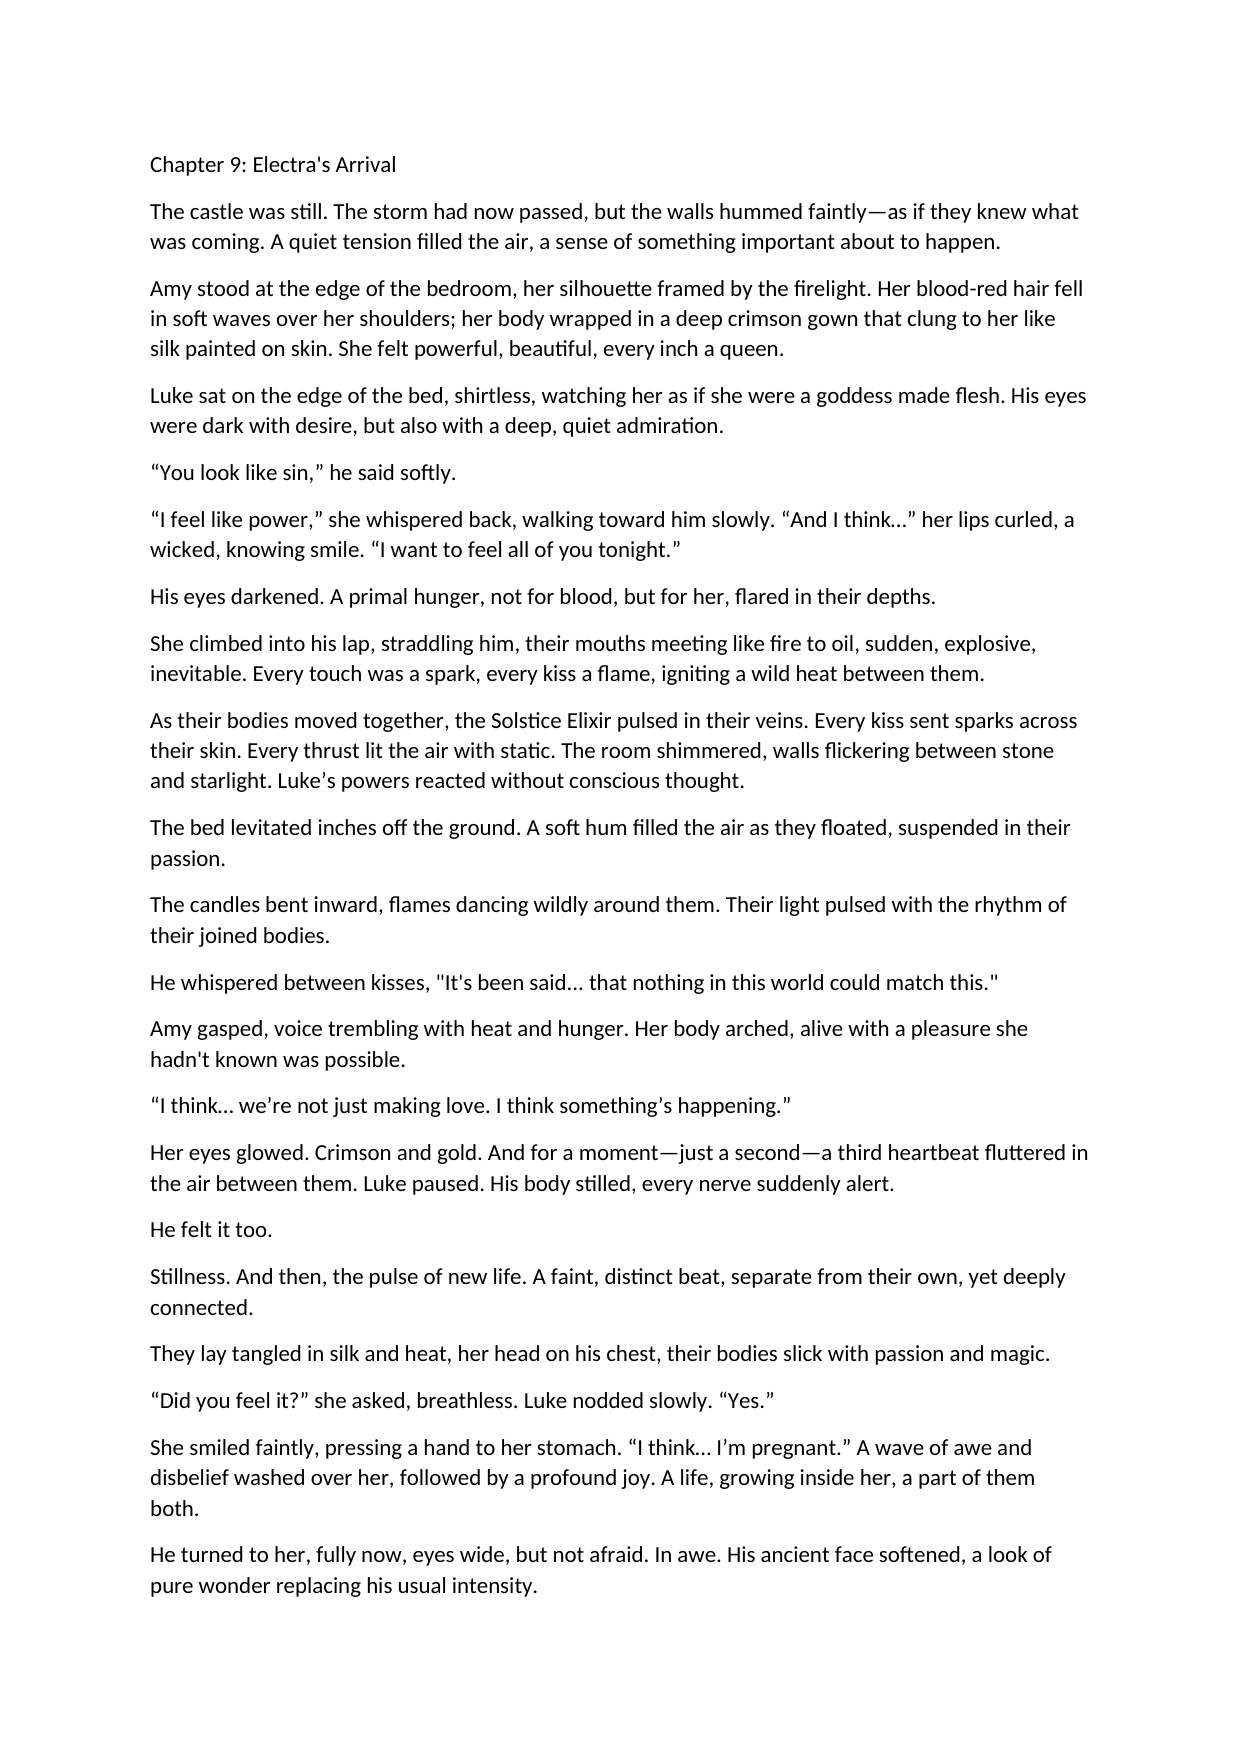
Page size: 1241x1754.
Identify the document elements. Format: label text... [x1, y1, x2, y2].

text She smiled faintly, pressing a hand to her stomach. “I think… I’m pregnant.” A wave of awe and disbelief washed over her, followed by a profound joy. A life, growing inside her, a part of them both. [150, 1433, 1090, 1522]
text He felt it too. [150, 1216, 1090, 1244]
text Chapter 9: Electra's Arrival [150, 150, 1090, 178]
text “You look like sin,” he said softly. [150, 458, 1090, 486]
text The bed levitated inches off the ground. A soft hum filled the air as they floated, suspended in their passion. [150, 813, 1090, 872]
text “I think… we’re not just making love. I think something’s happening.” [150, 1092, 1090, 1120]
text She climbed into his lap, straddling him, their mouths meeting like fire to oil, sudden, explosive, inevitable. Every touch was a spark, every kiss a flame, igniting a wild heat between them. [150, 629, 1090, 687]
text The castle was still. The storm had now passed, but the walls hummed faintly—as if they knew what was coming. A quiet tension filled the air, a sense of something important about to happen. [150, 197, 1090, 255]
text Stillness. And then, the pulse of new life. A faint, distinct beat, separate from their own, yet deeply connected. [150, 1262, 1090, 1321]
text He whispered between kisses, "It's been said... that nothing in this world could match this." [150, 968, 1090, 996]
text “I feel like power,” she whispered back, walking toward him slowly. “And I think…” her lips curled, a wicked, knowing smile. “I want to feel all of you tonight.” [150, 505, 1090, 563]
text They lay tangled in silk and heat, her head on his chest, their bodies slick with passion and magic. [150, 1339, 1090, 1368]
text Amy gasped, voice trembling with heat and hunger. Her body arched, alive with a pleasure she hadn't known was possible. [150, 1014, 1090, 1073]
text He turned to her, fully now, eyes wide, but not afraid. In awe. His ancient face softened, a look of pure wonder replacing his usual intensity. [150, 1541, 1090, 1599]
text As their bodies moved together, the Solstice Elixir pulsed in their veins. Every kiss sent sparks across their skin. Every thrust lit the air with static. The room shimmered, walls flickering between stone and starlight. Luke’s powers reacted without conscious thought. [150, 706, 1090, 795]
text The candles bent inward, flames dancing wildly around them. Their light pulsed with the rhythm of their joined bodies. [150, 891, 1090, 949]
text Luke sat on the edge of the bed, shirtless, watching her as if she were a goddess made flesh. His eyes were dark with desire, but also with a deep, quiet admiration. [150, 381, 1090, 439]
text Her eyes glowed. Crimson and gold. And for a moment—just a second—a third heartbeat fluttered in the air between them. Luke paused. His body stilled, every nerve suddenly alert. [150, 1138, 1090, 1197]
text “Did you feel it?” she asked, breathless. Luke nodded slowly. “Yes.” [150, 1386, 1090, 1414]
text His eyes darkened. A primal hunger, not for blood, but for her, flared in their depths. [150, 582, 1090, 610]
text Amy stood at the edge of the bedroom, her silhouette framed by the firelight. Her blood-red hair fell in soft waves over her shoulders; her body wrapped in a deep crimson gown that clung to her like silk painted on skin. She felt powerful, beautiful, every inch a queen. [150, 274, 1090, 362]
